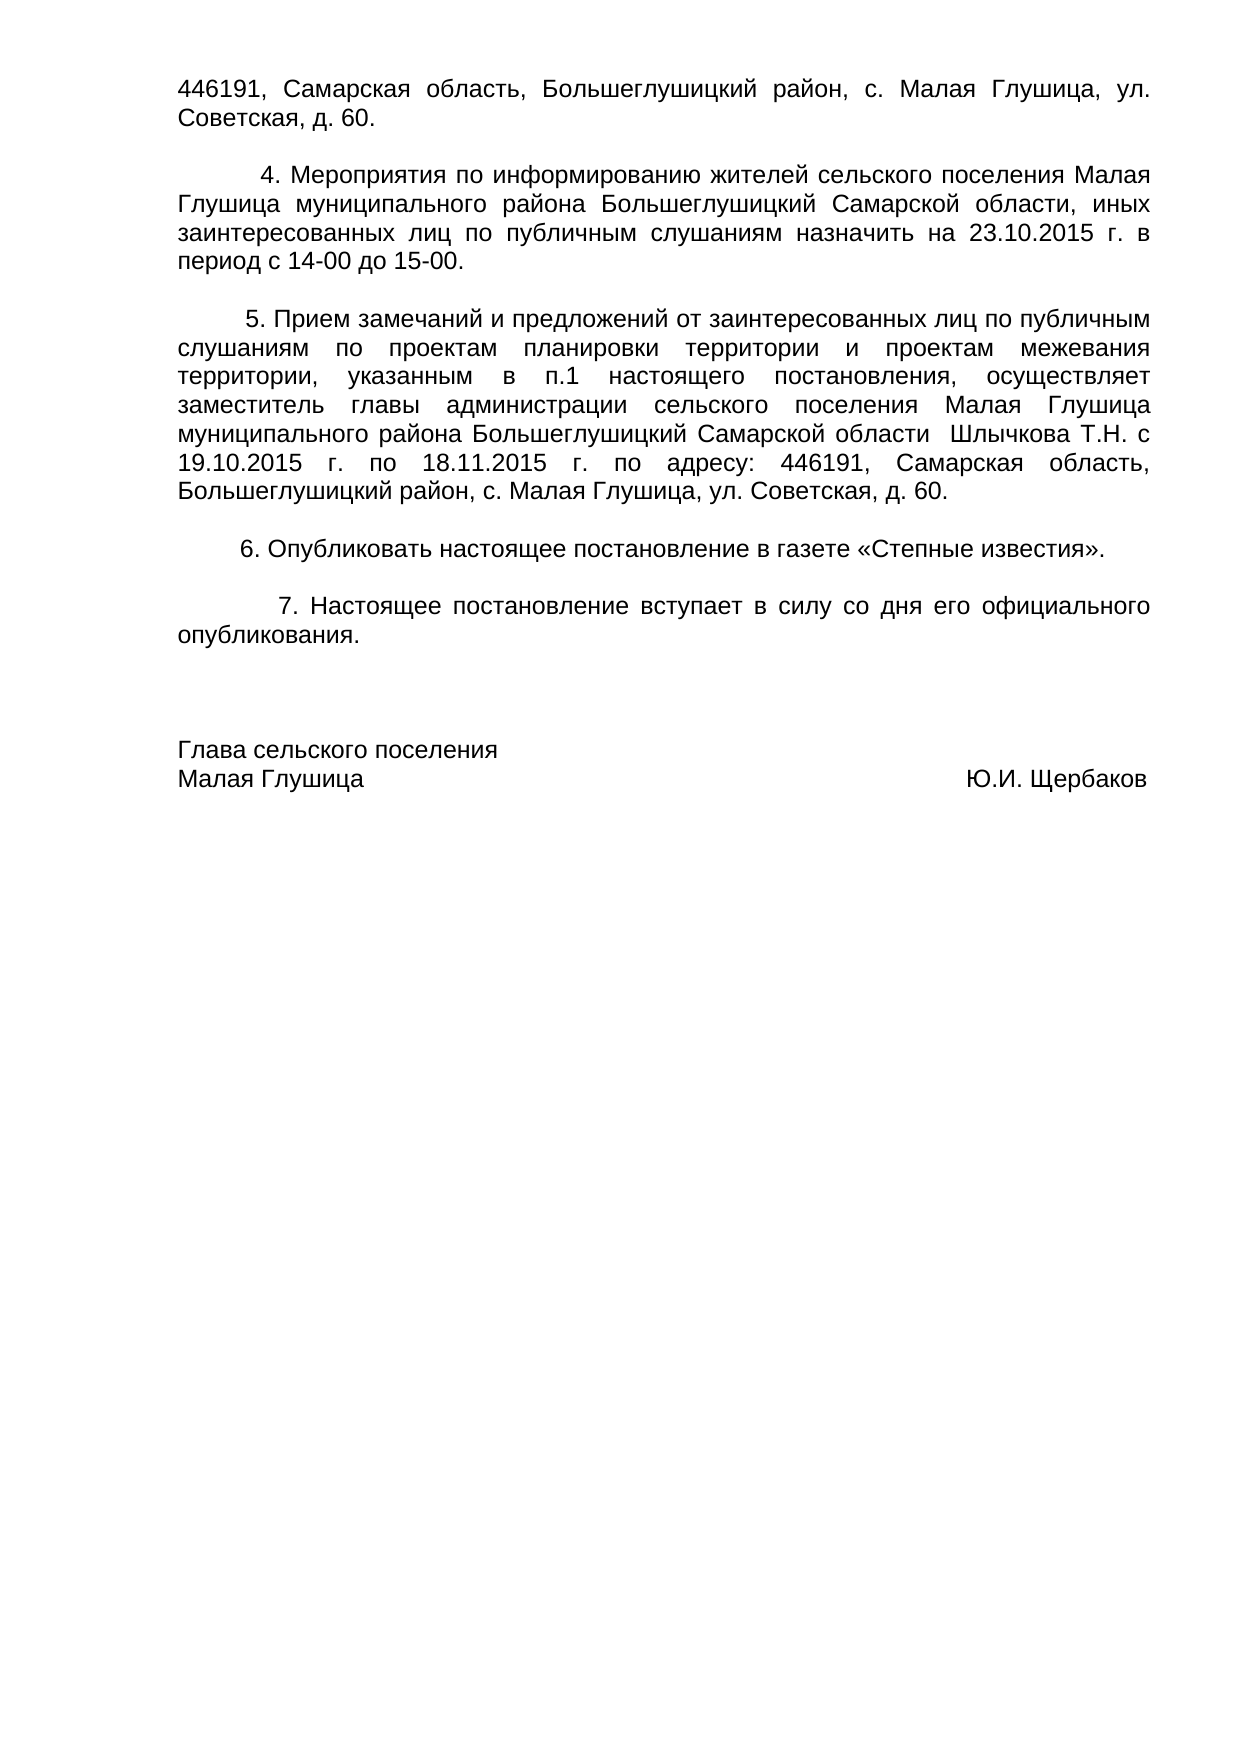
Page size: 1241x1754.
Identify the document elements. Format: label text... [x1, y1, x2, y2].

text 6. Опубликовать настоящее постановление в газете «Степные известия». [177, 534, 1152, 563]
text Глава сельского поселения [177, 735, 1152, 764]
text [177, 74, 1152, 131]
text Малая Глушица Ю.И. Щербаков [177, 764, 1152, 793]
text 5. Прием замечаний и предложений от заинтересованных лиц по публичным слушаниям по проектам планировки территории и проектам межевания территории, указанным в п.1 настоящего постановления, осуществляет заместитель главы администрации сельского поселения Малая Глушица муниципального района Большеглушицкий Самарской области Шлычкова Т.Н. с 19.10.2015 г. по 18.11.2015 г. по адресу: 446191, Самарская область, Большеглушицкий район, с. Малая Глушица, ул. Советская, д. 60. [177, 304, 1152, 505]
text 7. Настоящее постановление вступает в силу со дня его официального опубликования. [177, 591, 1152, 649]
text 4. Мероприятия по информированию жителей сельского поселения Малая Глушица муниципального района Большеглушицкий Самарской области, иных заинтересованных лиц по публичным слушаниям назначить на 23.10.2015 г. в период с 14-00 до 15-00. [177, 160, 1152, 275]
